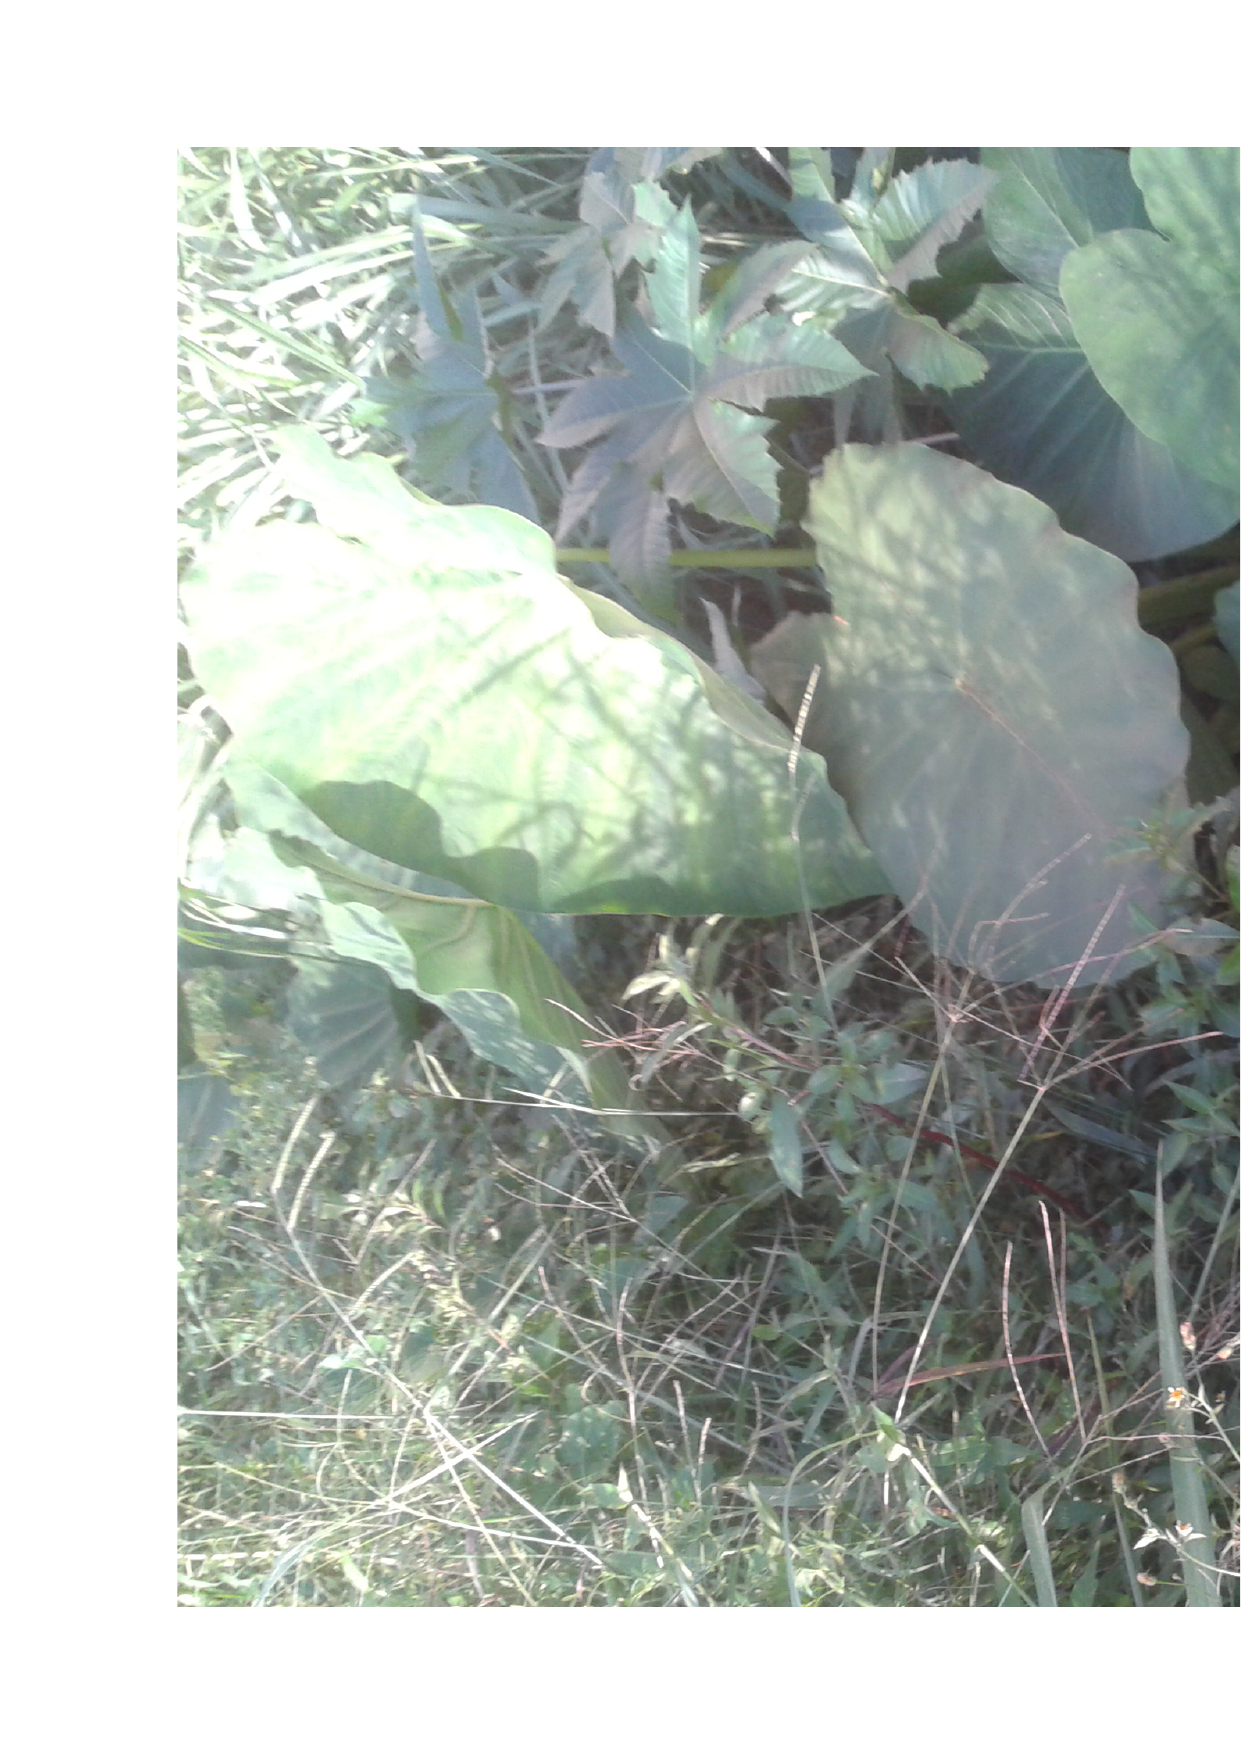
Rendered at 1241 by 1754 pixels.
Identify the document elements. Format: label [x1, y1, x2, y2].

picture [177, 147, 1241, 1607]
